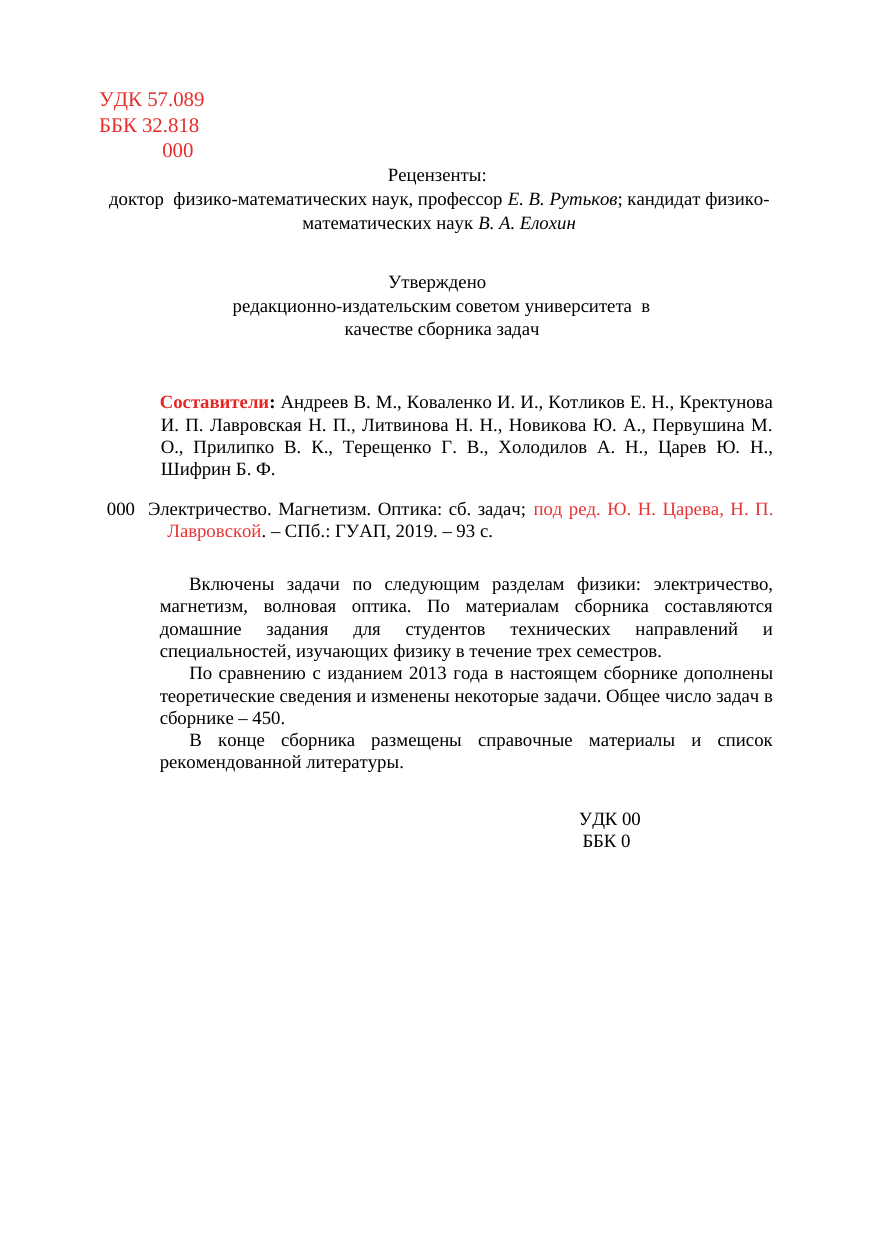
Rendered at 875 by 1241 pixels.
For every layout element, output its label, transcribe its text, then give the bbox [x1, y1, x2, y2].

text УДК 57.089 [99, 87, 774, 111]
text По сравнению с изданием 2013 года в настоящем сборнике дополнены теоретические сведения и изменены некоторые задачи. Общее число задач в сборнике – 450. [159, 662, 774, 728]
text В конце сборника размещены справочные материалы и список рекомендованной литературы. [159, 729, 774, 773]
text ББК 32.818 [99, 112, 774, 137]
text Включены задачи по следующим разделам физики: электричество, магнетизм, волновая оптика. По материалам сборника составляются домашние задания для студентов технических направлений и специальностей, изучающих физику в течение трех семестров. [159, 573, 774, 661]
text УДК 00 [579, 807, 774, 829]
text доктор физико-математических наук, профессор Е. В. Рутьков; кандидат физико-математических наук В. А. Елохин [106, 188, 772, 233]
text Рецензенты: [106, 164, 768, 186]
text 000 [99, 138, 774, 162]
text 000 Электричество. Магнетизм. Оптика: сб. задач; под ред. Ю. Н. Царева, Н. П. Лавровской. – СПб.: ГУАП, 2019. – 93 с. [107, 498, 774, 541]
text Утверждено [106, 271, 768, 293]
text Составители: Андреев В. М., Коваленко И. И., Котликов Е. Н., Кректунова И. П. Лавровская Н. П., Литвинова Н. Н., Новикова Ю. А., Первушина М. О., Прилипко В. К., Терещенко Г. В., Холодилов А. Н., Царев Ю. Н., Шифрин Б. Ф. [159, 391, 774, 479]
text ББК 0 [439, 830, 774, 852]
text редакционно-издательским советом университета в качестве сборника задач [207, 295, 676, 340]
